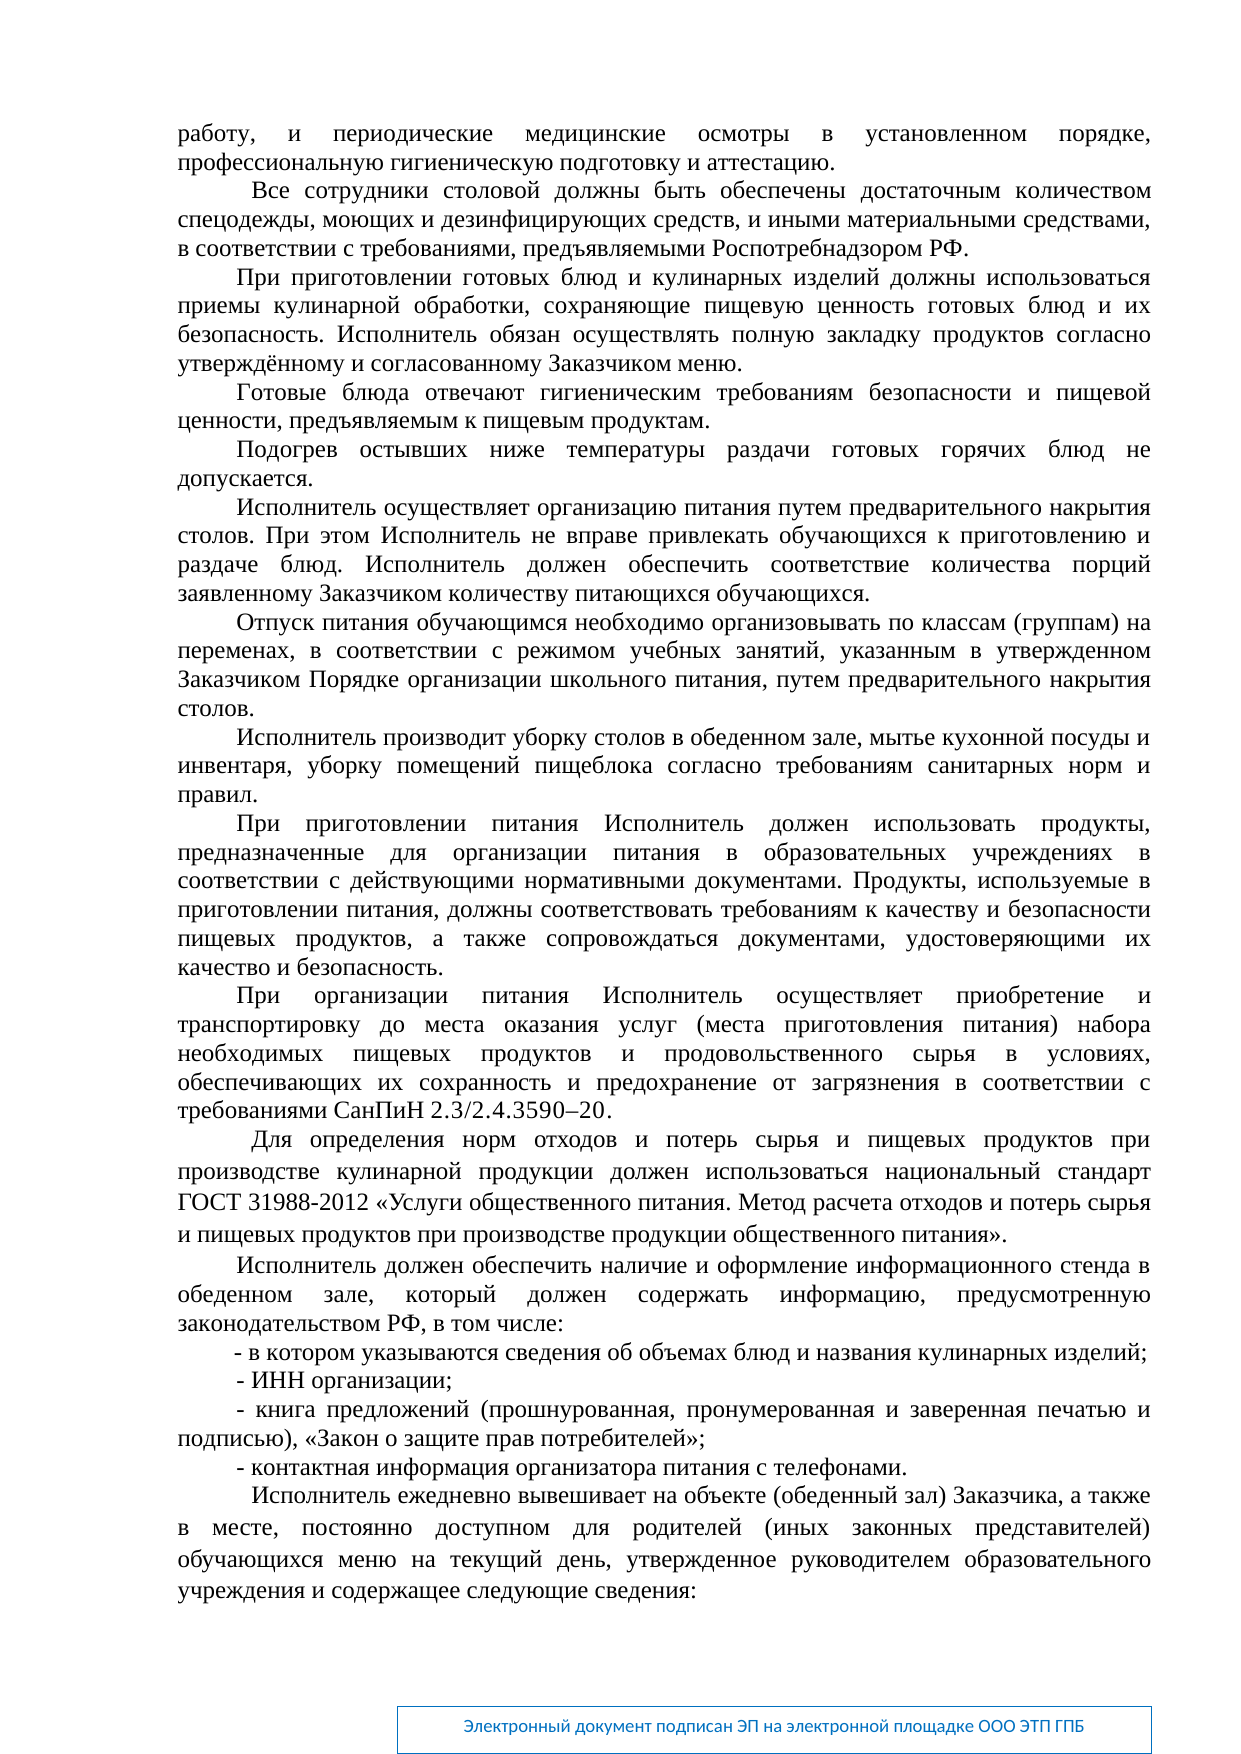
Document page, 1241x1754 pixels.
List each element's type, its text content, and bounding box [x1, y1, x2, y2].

text Исполнитель должен обеспечить наличие и оформление информационного стенда в обеденном зале, который должен содержать информацию, предусмотренную законодательством РФ, в том числе: [177, 1251, 1152, 1337]
text Исполнитель осуществляет организацию питания путем предварительного накрытия столов. При этом Исполнитель не вправе привлекать обучающихся к приготовлению и раздаче блюд. Исполнитель должен обеспечить соответствие количества порций заявленному Заказчиком количеству питающихся обучающихся. [177, 492, 1152, 607]
text - книга предложений (прошнурованная, пронумерованная и заверенная печатью и подписью), «Закон о защите прав потребителей»; [177, 1394, 1152, 1452]
text Исполнитель производит уборку столов в обеденном зале, мытье кухонной посуды и инвентаря, уборку помещений пищеблока согласно требованиям санитарных норм и правил. [177, 722, 1152, 808]
text При приготовлении готовых блюд и кулинарных изделий должны использоваться приемы кулинарной обработки, сохраняющие пищевую ценность готовых блюд и их безопасность. Исполнитель обязан осуществлять полную закладку продуктов согласно утверждённому и согласованному Заказчиком меню. [177, 262, 1152, 377]
text - в котором указываются сведения об объемах блюд и названия кулинарных изделий; [177, 1337, 1152, 1366]
text Исполнитель ежедневно вывешивает на объекте (обеденный зал) Заказчика, а также в месте, постоянно доступном для родителей (иных законных представителей) обучающихся меню на текущий день, утвержденное руководителем образовательного учреждения и содержащее следующие сведения: [177, 1481, 1152, 1604]
text Отпуск питания обучающимся необходимо организовывать по классам (группам) на переменах, в соответствии с режимом учебных занятий, указанным в утвержденном Заказчиком Порядке организации школьного питания, путем предварительного накрытия столов. [177, 607, 1152, 722]
text При организации питания Исполнитель осуществляет приобретение и транспортировку до места оказания услуг (места приготовления питания) набора необходимых пищевых продуктов и продовольственного сырья в условиях, обеспечивающих их сохранность и предохранение от загрязнения в соответствии с требованиями СанПиН 2.3/2.4.3590–20. [177, 981, 1152, 1124]
text Готовые блюда отвечают гигиеническим требованиям безопасности и пищевой ценности, предъявляемым к пищевым продуктам. [177, 377, 1152, 434]
text При приготовлении питания Исполнитель должен использовать продукты, предназначенные для организации питания в образовательных учреждениях в соответствии с действующими нормативными документами. Продукты, используемые в приготовлении питания, должны соответствовать требованиям к качеству и безопасности пищевых продуктов, а также сопровождаться документами, удостоверяющими их качество и безопасность. [177, 808, 1152, 981]
text - контактная информация организатора питания с телефонами. [177, 1452, 1152, 1481]
text Подогрев остывших ниже температуры раздачи готовых горячих блюд не допускается. [177, 434, 1152, 492]
text Все сотрудники столовой должны быть обеспечены достаточным количеством спецодежды, моющих и дезинфицирующих средств, и иными материальными средствами, в соответствии с требованиями, предъявляемыми Роспотребнадзором РФ. [177, 176, 1152, 262]
text Для определения норм отходов и потерь сырья и пищевых продуктов при производстве кулинарной продукции должен использоваться национальный стандарт ГОСТ 31988-2012 «Услуги общественного питания. Метод расчета отходов и потерь сырья и пищевых продуктов при производстве продукции общественного питания». [177, 1124, 1152, 1248]
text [177, 118, 1152, 176]
text - ИНН организации; [177, 1366, 1152, 1394]
